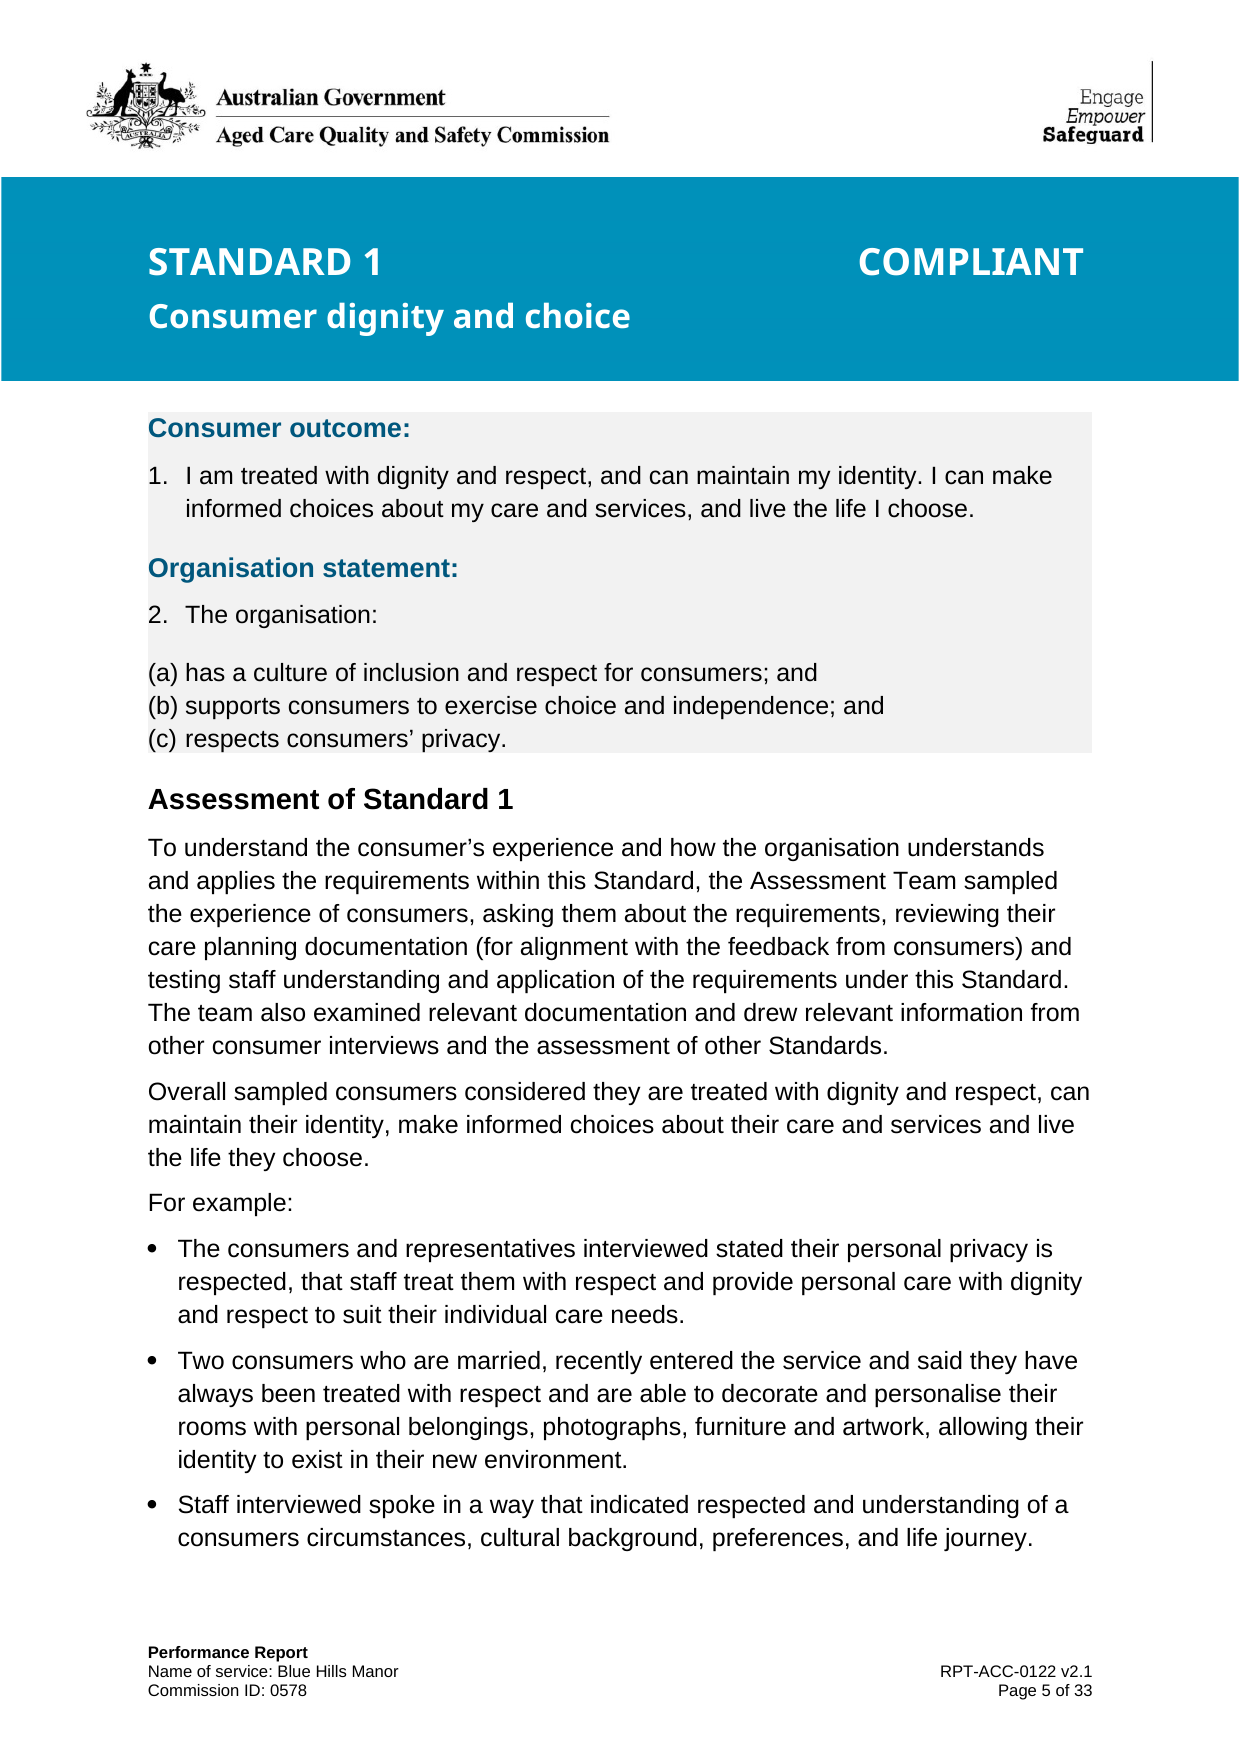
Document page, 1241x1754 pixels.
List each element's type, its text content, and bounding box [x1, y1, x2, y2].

text For example: [148, 1188, 1092, 1217]
list The organisation: [148, 600, 1092, 629]
list respects consumers’ privacy. [148, 724, 1092, 753]
list Staff interviewed spoke in a way that indicated respected and understanding of a consumers circumstances, cultural background, preferences, and life journey. [148, 1490, 1092, 1552]
list I am treated with dignity and respect, and can maintain my identity. I can make informed choices about my care and services, and live the life I choose. [148, 461, 1092, 522]
picture [0, 1, 1241, 170]
list has a culture of inclusion and respect for consumers; and [148, 658, 1092, 687]
text Overall sampled consumers considered they are treated with dignity and respect, can maintain their identity, make informed choices about their care and services and live the life they choose. [148, 1077, 1092, 1172]
subtitle Organisation statement: [148, 552, 1092, 583]
list supports consumers to exercise choice and independence; and [148, 691, 1092, 720]
list The consumers and representatives interviewed stated their personal privacy is respected, that staff treat them with respect and provide personal care with dignity and respect to suit their individual care needs. [148, 1234, 1092, 1329]
subtitle Consumer outcome: [148, 412, 1092, 443]
subtitle STANDARD 1 COMPLIANT Consumer dignity and choice [148, 236, 1092, 339]
subtitle Assessment of Standard 1 [148, 782, 1092, 816]
text To understand the consumer’s experience and how the organisation understands and applies the requirements within this Standard, the Assessment Team sampled the experience of consumers, asking them about the requirements, reviewing their care planning documentation (for alignment with the feedback from consumers) and testing staff understanding and application of the requirements under this Standard. The team also examined relevant documentation and drew relevant information from other consumer interviews and the assessment of other Standards. [148, 833, 1092, 1060]
list Two consumers who are married, recently entered the service and said they have always been treated with respect and are able to decorate and personalise their rooms with personal belongings, photographs, furniture and artwork, allowing their identity to exist in their new environment. [148, 1346, 1092, 1473]
